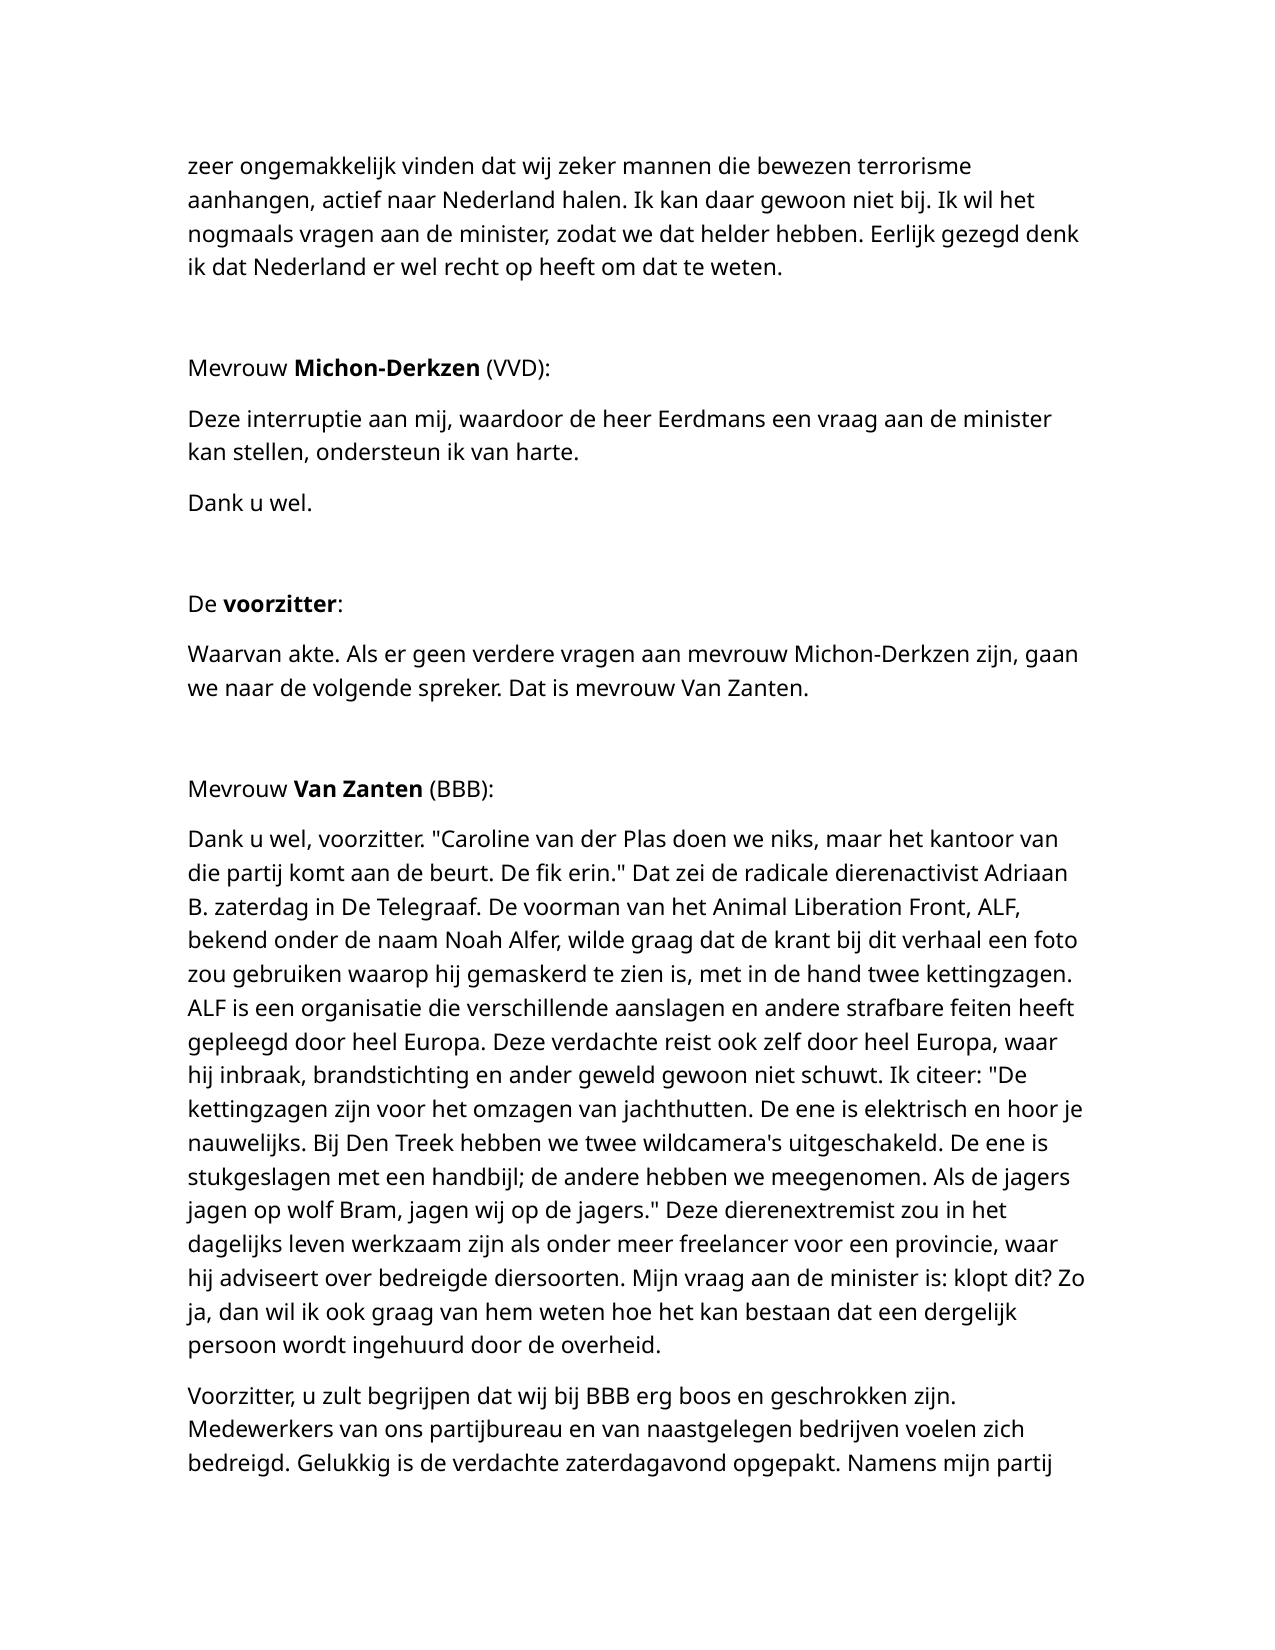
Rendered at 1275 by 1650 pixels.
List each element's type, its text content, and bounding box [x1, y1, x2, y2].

text Deze interruptie aan mij, waardoor de heer Eerdmans een vraag aan de minister kan stellen, ondersteun ik van harte. [187, 402, 1087, 467]
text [187, 150, 1087, 282]
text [187, 1379, 1087, 1478]
text Waarvan akte. Als er geen verdere vragen aan mevrouw Michon-Derkzen zijn, gaan we naar de volgende spreker. Dat is mevrouw Van Zanten. [187, 638, 1087, 703]
text Mevrouw Van Zanten (BBB): [187, 772, 1087, 804]
text Mevrouw Michon-Derkzen (VVD): [187, 352, 1087, 383]
text Dank u wel, voorzitter. "Caroline van der Plas doen we niks, maar het kantoor van die partij komt aan de beurt. De fik erin." Dat zei de radicale dierenactivist Adriaan B. zaterdag in De Telegraaf. De voorman van het Animal Liberation Front, ALF, bekend onder de naam Noah Alfer, wilde graag dat de krant bij dit verhaal een foto zou gebruiken waarop hij gemaskerd te zien is, met in de hand twee kettingzagen. ALF is een organisatie die verschillende aanslagen en andere strafbare feiten heeft gepleegd door heel Europa. Deze verdachte reist ook zelf door heel Europa, waar hij inbraak, brandstichting en ander geweld gewoon niet schuwt. Ik citeer: "De kettingzagen zijn voor het omzagen van jachthutten. De ene is elektrisch en hoor je nauwelijks. Bij Den Treek hebben we twee wildcamera's uitgeschakeld. De ene is stukgeslagen met een handbijl; de andere hebben we meegenomen. Als de jagers jagen op wolf Bram, jagen wij op de jagers." Deze dierenextremist zou in het dagelijks leven werkzaam zijn als onder meer freelancer voor een provincie, waar hij adviseert over bedreigde diersoorten. Mijn vraag aan de minister is: klopt dit? Zo ja, dan wil ik ook graag van hem weten hoe het kan bestaan dat een dergelijk persoon wordt ingehuurd door de overheid. [187, 823, 1087, 1360]
text Dank u wel. [187, 487, 1087, 518]
text De voorzitter: [187, 587, 1087, 619]
